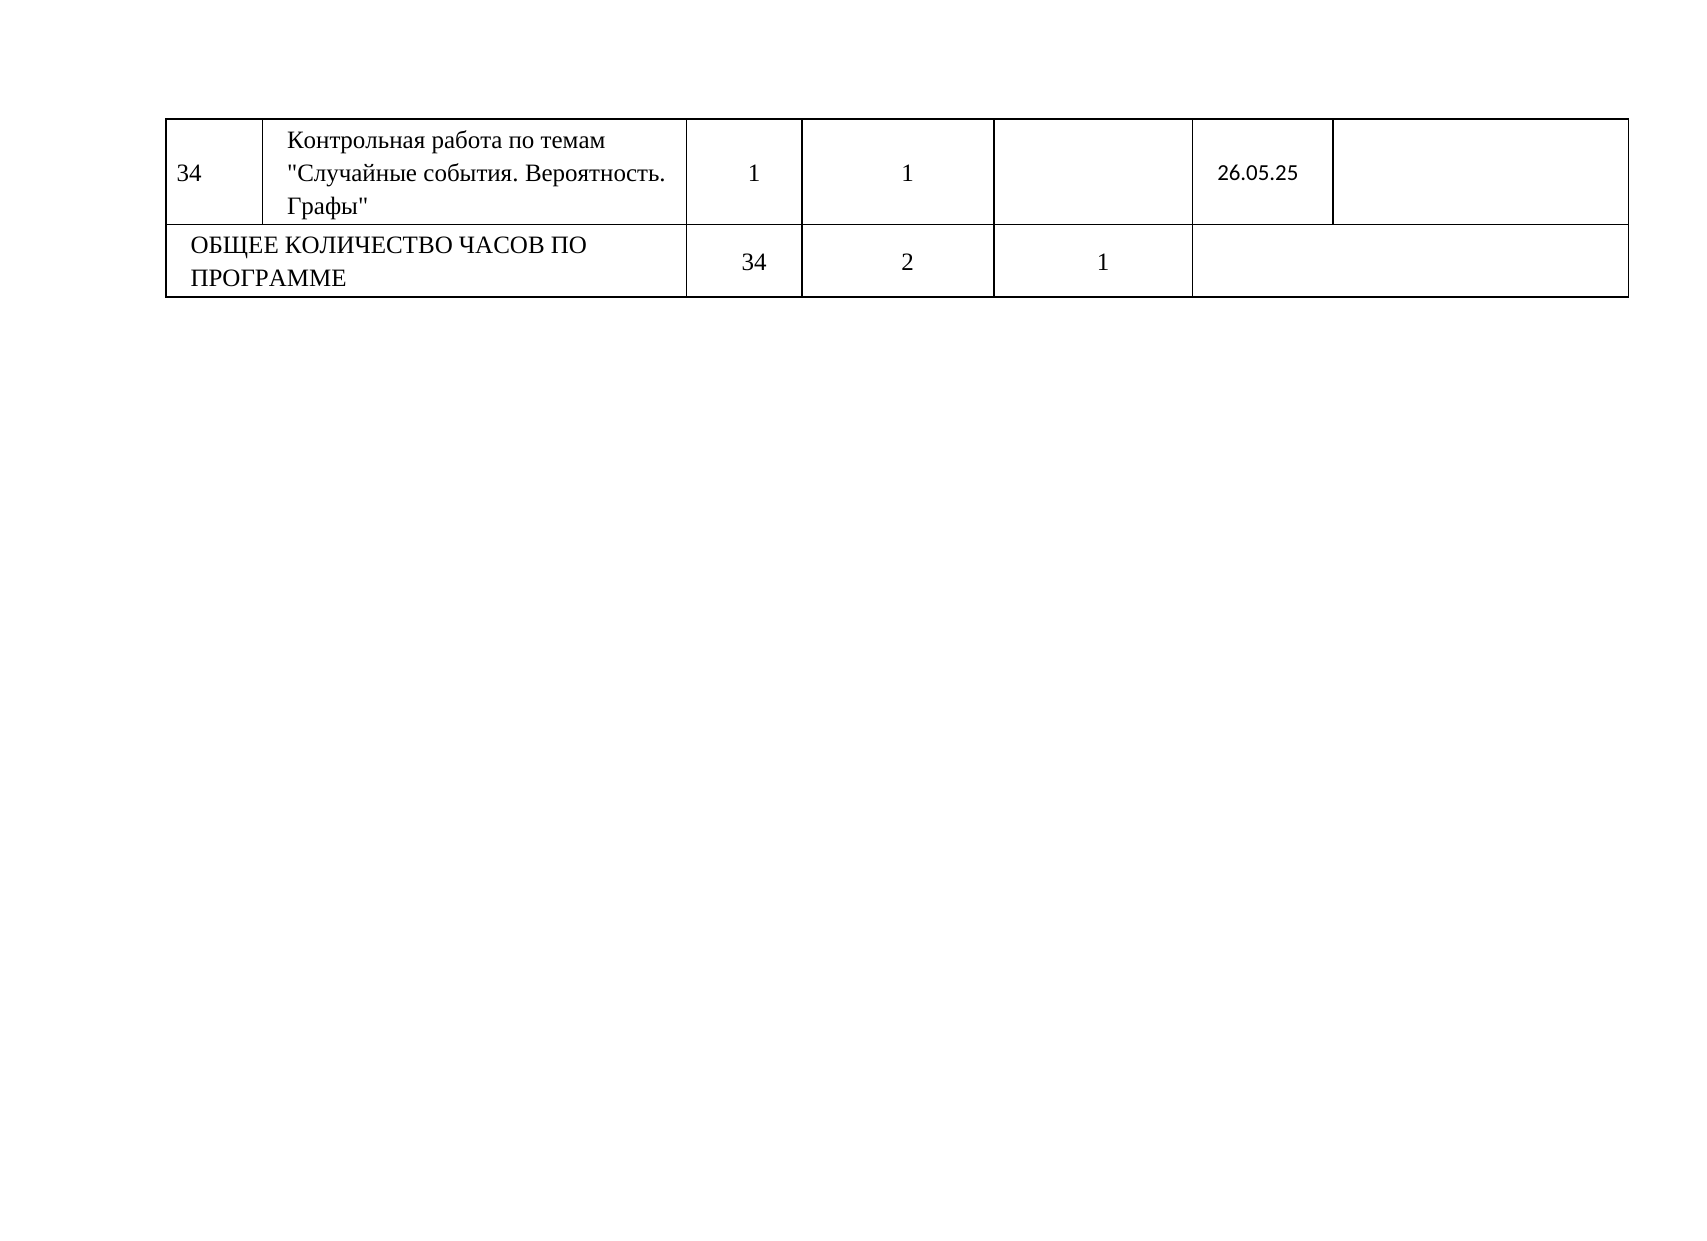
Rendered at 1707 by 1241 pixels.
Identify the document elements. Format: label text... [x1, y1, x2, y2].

table_cell 2 [803, 225, 993, 296]
table_cell [995, 120, 1192, 223]
table_cell 34 [687, 225, 801, 296]
table_cell [1334, 120, 1628, 223]
table_cell ОБЩЕЕ КОЛИЧЕСТВО ЧАСОВ ПО ПРОГРАММЕ [167, 225, 686, 296]
table_cell 1 [687, 120, 801, 223]
table_cell Контрольная работа по темам "Случайные события. Вероятность. Графы" [263, 120, 686, 223]
table_cell 1 [995, 225, 1192, 296]
table_cell 34 [167, 120, 262, 223]
table_cell 26.05.25 [1193, 120, 1332, 223]
table_cell [1193, 225, 1628, 296]
table_cell 1 [803, 120, 993, 223]
